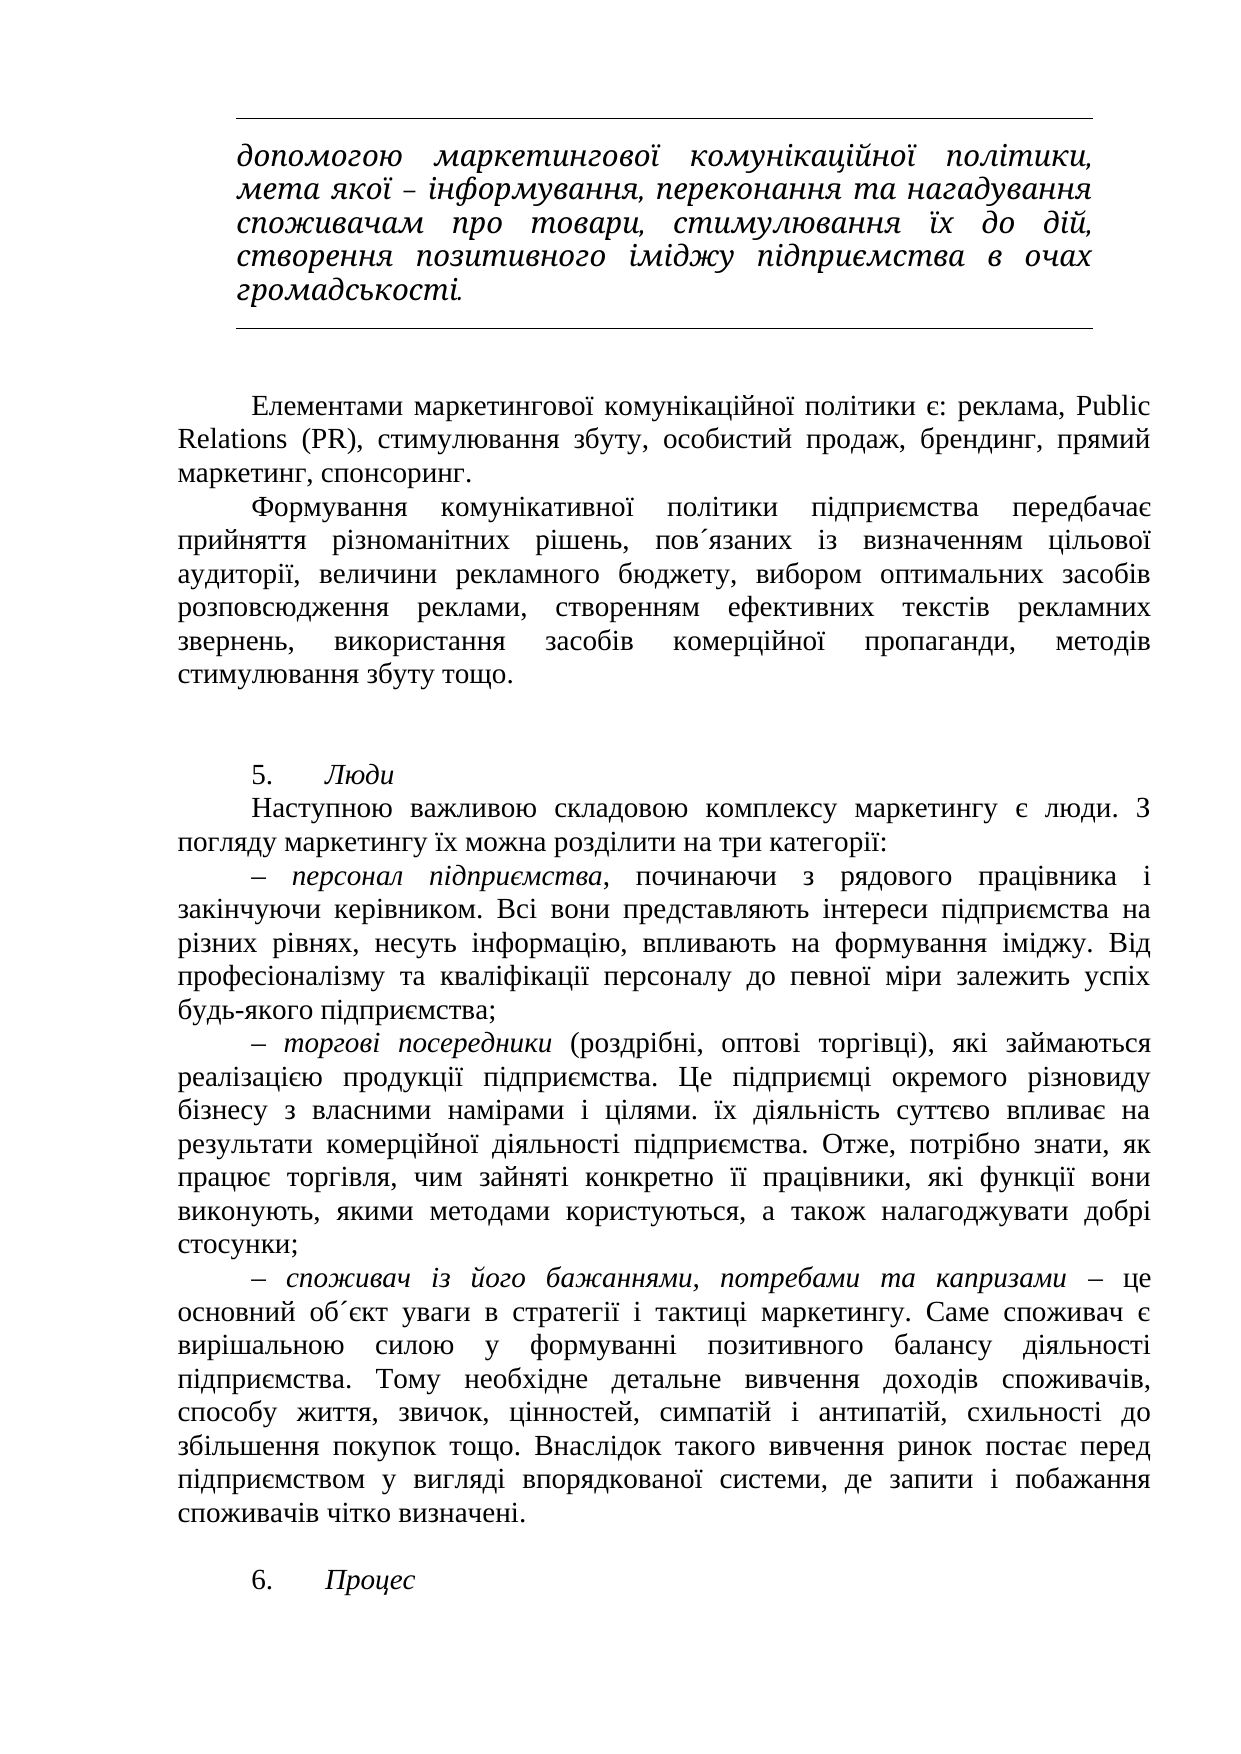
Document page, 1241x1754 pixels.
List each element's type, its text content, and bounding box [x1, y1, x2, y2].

text – персонал підприємства, починаючи з рядового працівника і закінчуючи керівником. Всі вони представляють інтереси підприємства на різних рівнях, несуть інформацію, впливають на формування іміджу. Від професіоналізму та кваліфікації персоналу до певної міри залежить успіх будь-якого підприємства; [177, 858, 1152, 1025]
text – торгові посередники (роздрібні, оптові торгівці), які займаються реалізацією продукції підприємства. Це підприємці окремого різновиду бізнесу з власними намірами і цілями. їх діяльність суттєво впливає на результати комерційної діяльності підприємства. Отже, потрібно знати, як працює торгівля, чим зайняті конкретно її працівники, які функції вони виконують, якими методами користуються, а також налагоджувати добрі стосунки; [177, 1025, 1152, 1260]
text Наступною важливою складовою комплексу маркетингу є люди. З погляду маркетингу їх можна розділити на три категорії: [177, 791, 1152, 858]
list Формування комунікативної політики підприємства передбачає прийняття різноманітних рішень, пов´язаних із визначенням цільової аудиторії, величини рекламного бюджету, вибором оптимальних засобів розповсюдження реклами, створенням ефективних текстів рекламних звернень, використання засобів комерційної пропаганди, методів стимулювання збуту тощо. [177, 489, 1152, 690]
text – споживач із його бажаннями, потребами та капризами – це основний об´єкт уваги в стратегії і тактиці маркетингу. Саме споживач є вирішальною силою у формуванні позитивного балансу діяльності підприємства. Тому необхідне детальне вивчення доходів споживачів, способу життя, звичок, цінностей, симпатій і антипатій, схильності до збільшення покупок тощо. Внаслідок такого вивчення ринок постає перед підприємством у вигляді впорядкованої системи, де запити і побажання споживачів чітко визначені. [177, 1260, 1152, 1528]
list Люди [177, 757, 1152, 791]
list Процес [177, 1562, 1152, 1596]
list Елементами маркетингової комунікаційної політики є: реклама, Public Relations (PR), стимулювання збуту, особистий продаж, брендинг, прямий маркетинг, спонсоринг. [177, 388, 1152, 489]
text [236, 119, 1093, 328]
